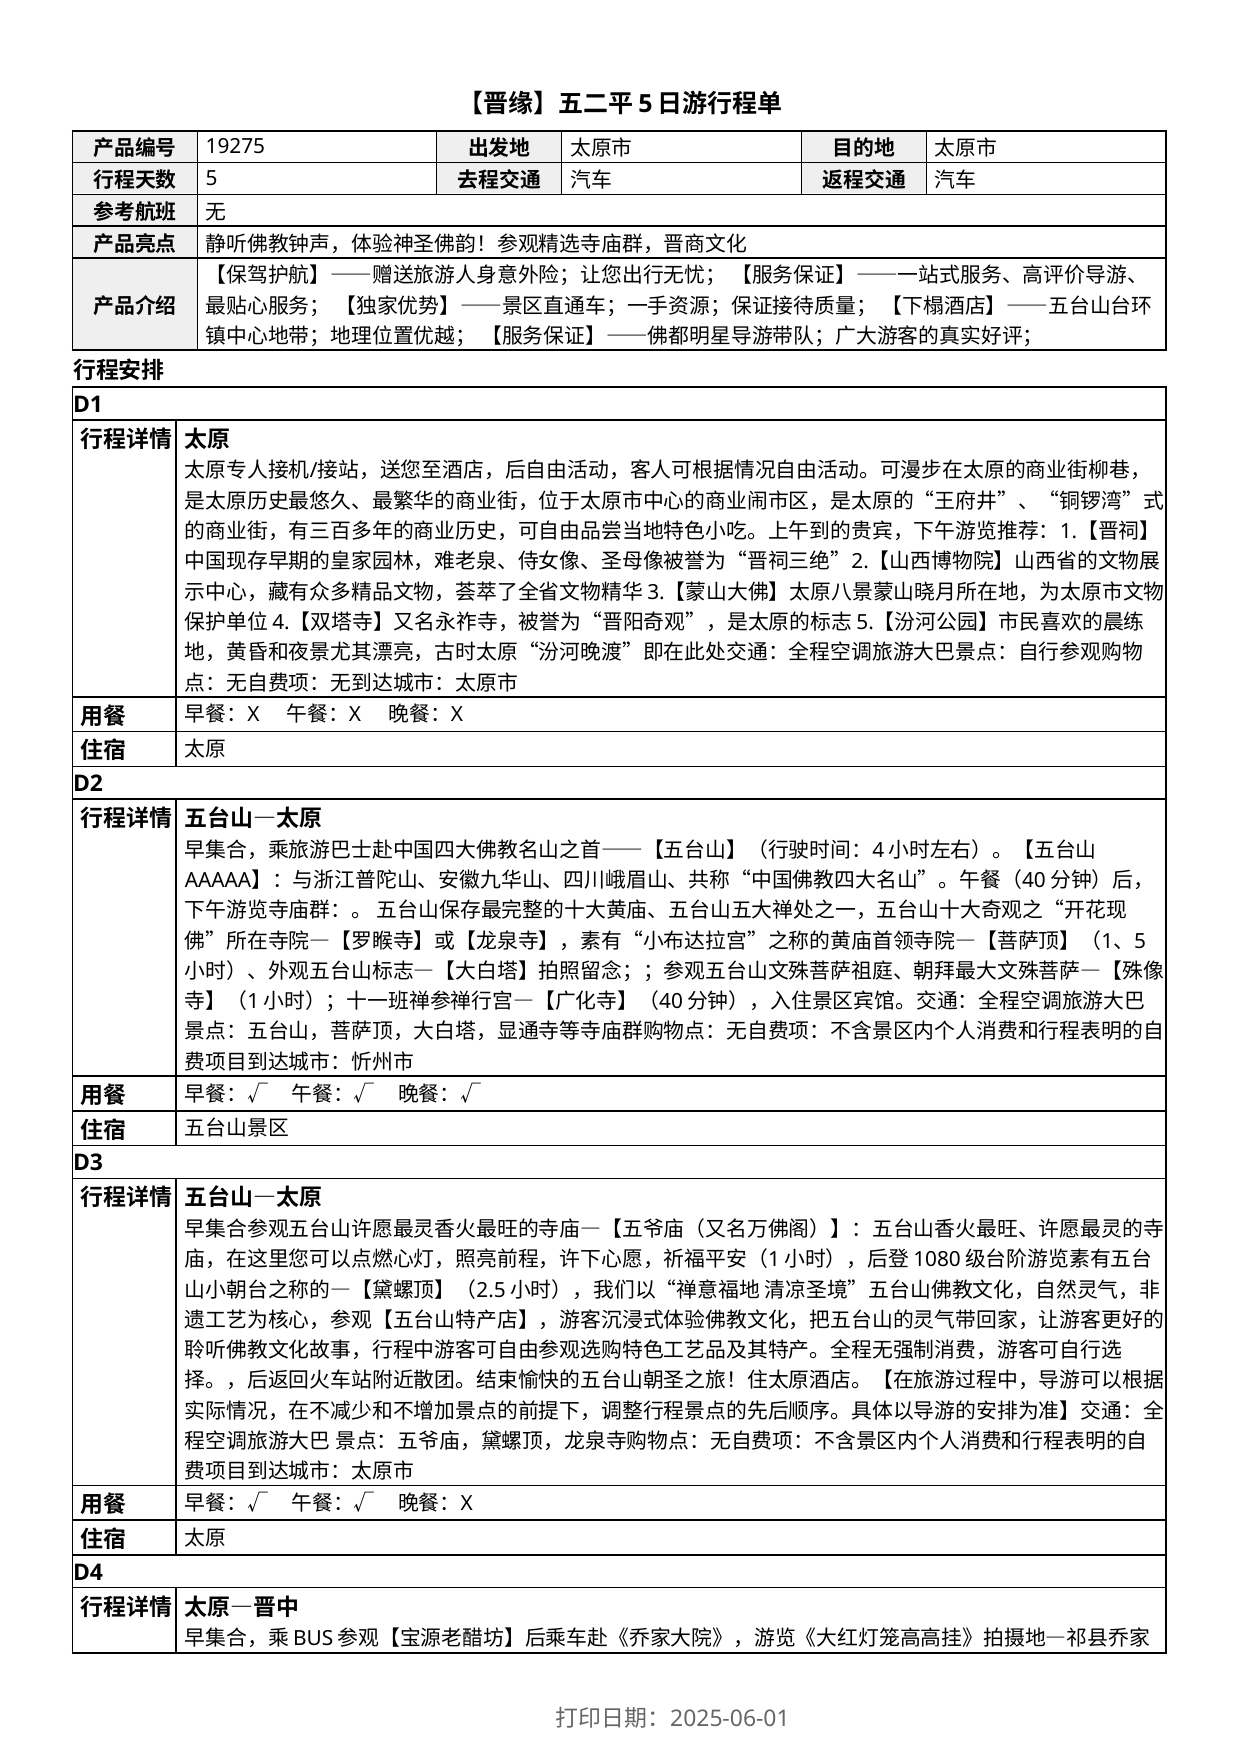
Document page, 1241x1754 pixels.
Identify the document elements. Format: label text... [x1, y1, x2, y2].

table_cell 五台山景区 [177, 1112, 1165, 1145]
table_cell 用餐 [73, 1077, 175, 1110]
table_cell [177, 1588, 1165, 1652]
table_cell 产品亮点 [73, 227, 197, 257]
table_cell 五台山—太原 早集合，乘旅游巴士赴中国四大佛教名山之首——【五台山】（行驶时间：4小时左右）。【五台山AAAAA】：与浙江普陀山、安徽九华山、四川峨眉山、共称“中国佛教四大名山”。午餐（40分钟）后，下午游览寺庙群：。 五台山保存最完整的十大黄庙、五台山五大禅处之一，五台山十大奇观之“开花现 佛”所在寺院—【罗睺寺】或【龙泉寺】，素有“小布达拉宫”之称的黄庙首领寺院—【菩萨顶】（1、5小时）、外观五台山标志—【大白塔】拍照留念；；参观五台山文殊菩萨祖庭、朝拜最大文殊菩萨—【殊像寺】（1小时）；十一班禅参禅行宫—【广化寺】（40分钟），入住景区宾馆。 [177, 800, 1165, 1075]
table_cell 住宿 [73, 732, 175, 766]
table_cell 用餐 [73, 1486, 175, 1519]
table_cell 【保驾护航】——赠送旅游人身意外险；让您出行无忧； [198, 259, 1165, 349]
table_cell 产品介绍 [73, 259, 197, 349]
table_header 目的地 [802, 132, 926, 162]
table_header 出发地 [437, 132, 561, 162]
table_cell 用餐 [73, 698, 175, 731]
table_cell 返程交通 [802, 163, 926, 193]
table_cell 无 [198, 195, 1165, 225]
table_cell 五台山—太原 早集合参观五台山许愿最灵香火最旺的寺庙—【五爷庙（又名万佛阁）】：五台山香火最旺、许愿最灵的寺庙，在这里您可以点燃心灯，照亮前程，许下心愿，祈福平安（1小时），后登1080级台阶游览素有五台山小朝台之称的—【黛螺顶】（2.5小时），我们以“禅意福地 清凉圣境”五台山佛教文化，自然灵气，非遗工艺为核心，参观【五台山特产店】，游客沉浸式体验佛教文化，把五台山的灵气带回家，让游客更好的聆听佛教文化故事，行程中游客可自由参观选购特色工艺品及其特产。全程无强制消费，游客可自行选择。，后返回火车站附近散团。结束愉快的五台山朝圣之旅！住太原酒店。 [177, 1179, 1165, 1484]
table_cell 行程详情 [73, 1179, 175, 1484]
table_cell 参考航班 [73, 195, 197, 225]
table_cell 太原 太原专人接机/接站，送您至酒店，后自由活动，客人可根据情况自由活动。可漫步在太原的商业街柳巷，是太原历史最悠久、最繁华的商业街，位于太原市中心的商业闹市区，是太原的“王府井”、“铜锣湾”式的商业街，有三百多年的商业历史，可自由品尝当地特色小吃。 [177, 421, 1165, 696]
text 【晋缘】五二平5日游行程单 [73, 83, 1167, 119]
table_cell D4 [73, 1556, 1165, 1587]
table_cell 静听佛教钟声，体验神圣佛韵！ [198, 227, 1165, 257]
table_cell D2 [73, 767, 1165, 798]
table_header 太原市 [562, 132, 801, 162]
table_cell 太原 [177, 732, 1165, 766]
table_cell 早餐：X 午餐：X 晚餐：X [177, 698, 1165, 731]
table_cell 早餐：√ 午餐：√ 晚餐：√ [177, 1077, 1165, 1110]
table_cell 行程天数 [73, 163, 197, 193]
table_header 19275 [198, 132, 436, 162]
table_cell 早餐：√ 午餐：√ 晚餐：X [177, 1486, 1165, 1519]
table_cell D3 [73, 1146, 1165, 1178]
table_cell 汽车 [562, 163, 801, 193]
table_cell 汽车 [927, 163, 1165, 193]
table_header D1 [73, 388, 1165, 419]
table_cell 太原 [177, 1521, 1165, 1554]
table_cell 住宿 [73, 1112, 175, 1145]
table_cell 行程详情 [73, 1588, 175, 1652]
table_cell 去程交通 [437, 163, 561, 193]
table_header 产品编号 [73, 132, 197, 162]
text 行程安排 [73, 352, 1167, 385]
table_cell 5 [198, 163, 436, 193]
table_header 太原市 [927, 132, 1165, 162]
table_cell 行程详情 [73, 421, 175, 696]
table_cell 行程详情 [73, 800, 175, 1075]
table_cell 住宿 [73, 1521, 175, 1554]
